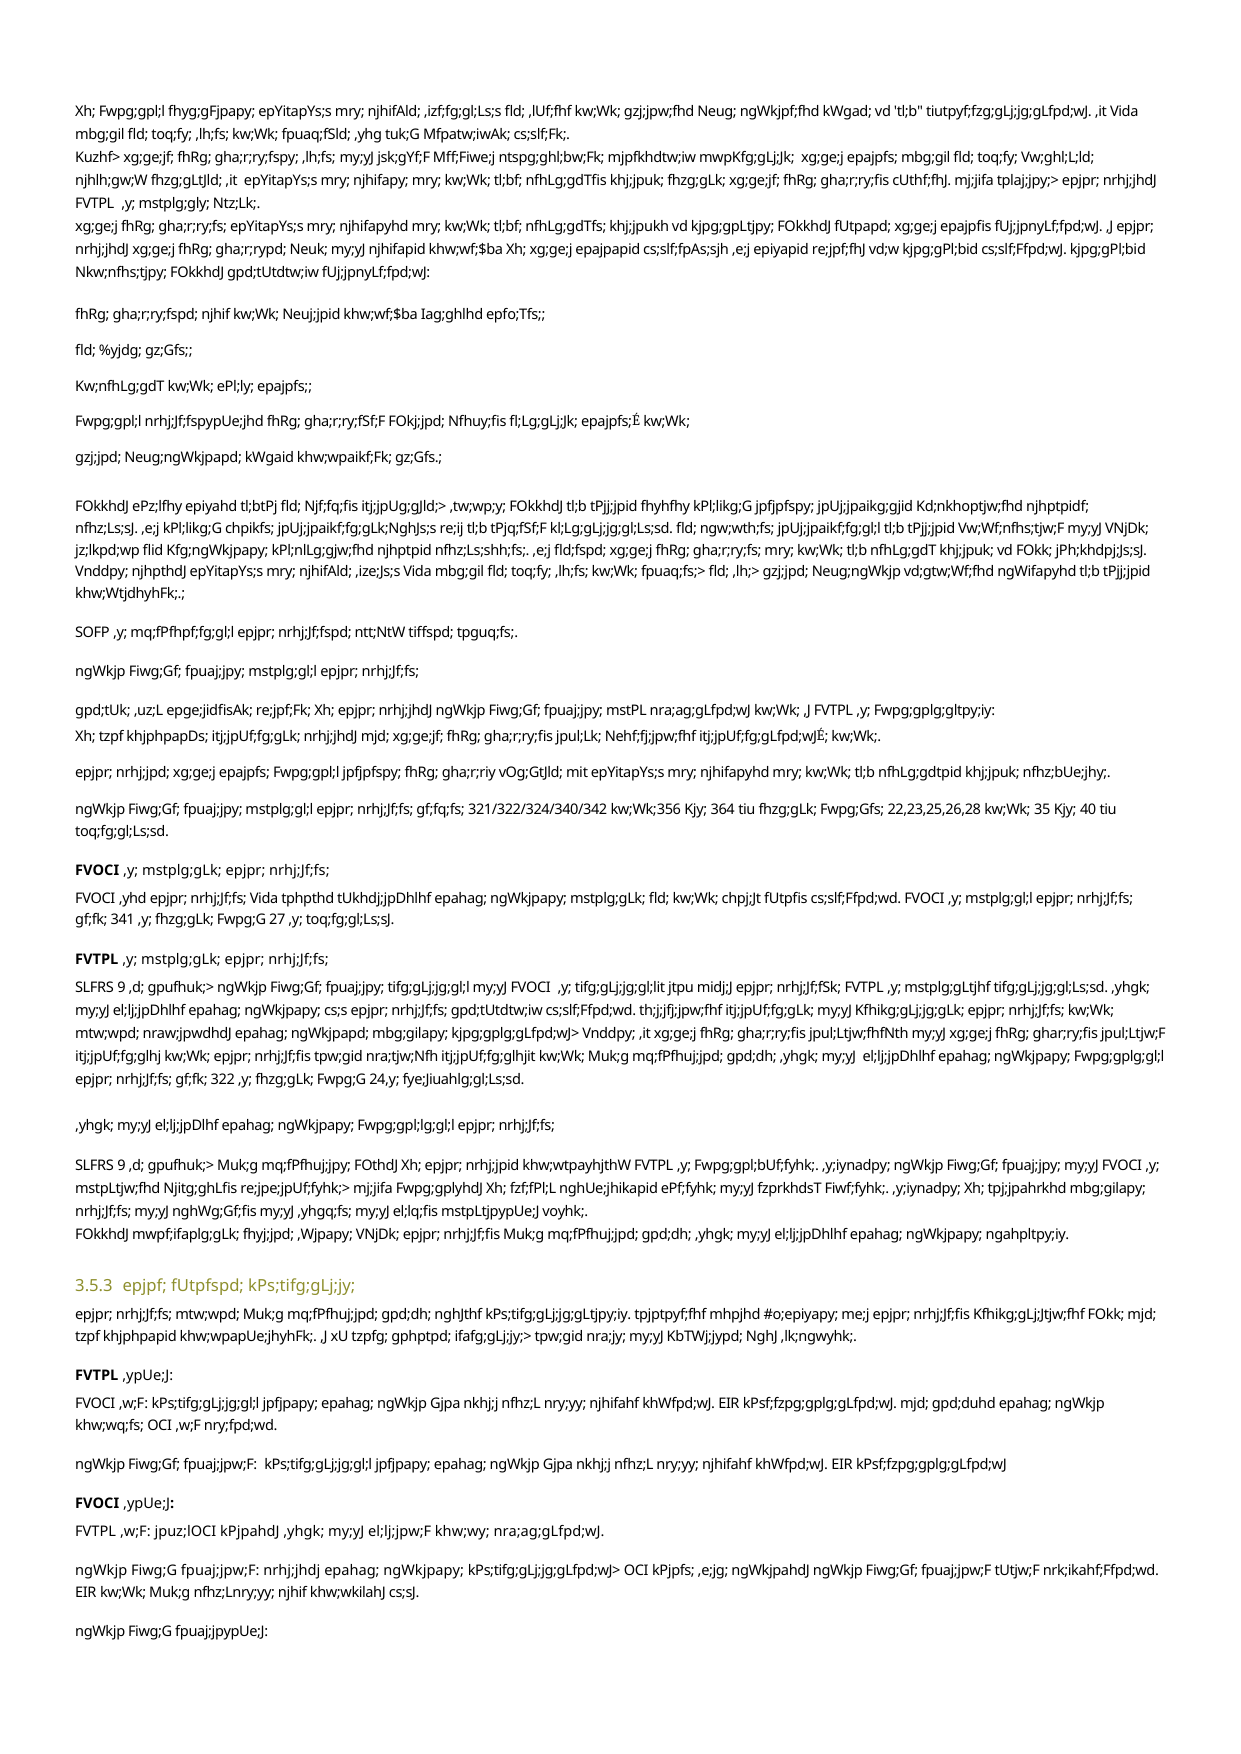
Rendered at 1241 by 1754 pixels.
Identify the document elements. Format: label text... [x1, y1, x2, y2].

text Kuzhf> xg;ge;jf; fhRg; gha;r;ry;fspy; ,lh;fs; my;yJ jsk;gYf;F Mff;Fiwe;j ntspg;ghl;bw;Fk; mjpfkhdtw;iw mwpKfg;gLj;Jk; xg;ge;j epajpfs; mbg;gil fld; toq;fy; Vw;ghl;L;ld; njhlh;gw;W fhzg;gLtJld; ,it epYitapYs;s mry; njhifapy; mry; kw;Wk; tl;bf; nfhLg;gdTfis khj;jpuk; fhzg;gLk; xg;ge;jf; fhRg; gha;r;ry;fis cUthf;fhJ. mj;jifa tplaj;jpy;> epjpr; nrhj;jhdJ FVTPL ,y; mstplg;gly; Ntz;Lk;. [75, 144, 1165, 212]
text epjpr; nrhj;Jf;fs; mtw;wpd; Muk;g mq;fPfhuj;jpd; gpd;dh; nghJthf kPs;tifg;gLj;jg;gLtjpy;iy. tpjptpyf;fhf mhpjhd #o;epiyapy; me;j epjpr; nrhj;Jf;fis Kfhikg;gLj;Jtjw;fhf FOkk; mjd; tzpf khjphpapid khw;wpapUe;jhyhFk;. ,J xU tzpfg; gphptpd; ifafg;gLj;jy;> tpw;gid nra;jy; my;yJ KbTWj;jypd; NghJ ,lk;ngwyhk;. [75, 1302, 1165, 1346]
text gpd;tUk; ,uz;L epge;jidfisAk; re;jpf;Fk; Xh; epjpr; nrhj;jhdJ ngWkjp Fiwg;Gf; fpuaj;jpy; mstPL nra;ag;gLfpd;wJ kw;Wk; ,J FVTPL ,y; Fwpg;gplg;gltpy;iy: [75, 698, 1165, 720]
text FVOCI ,ypUe;J: [75, 1491, 1165, 1513]
text gzj;jpd; Neug;ngWkjpapd; kWgaid khw;wpaikf;Fk; gz;Gfs.; [75, 447, 1165, 467]
text fld; %yjdg; gz;Gfs;; [75, 340, 1165, 360]
text ngWkjp Fiwg;G fpuaj;jpypUe;J: [75, 1619, 1165, 1641]
text SLFRS 9 ,d; gpufhuk;> Muk;g mq;fPfhuj;jpy; FOthdJ Xh; epjpr; nrhj;jpid khw;wtpayhjthW FVTPL ,y; Fwpg;gpl;bUf;fyhk;. ,y;iynadpy; ngWkjp Fiwg;Gf; fpuaj;jpy; my;yJ FVOCI ,y; mstpLtjw;fhd Njitg;ghLfis re;jpe;jpUf;fyhk;> mj;jifa Fwpg;gplyhdJ Xh; fzf;fPl;L nghUe;jhikapid ePf;fyhk; my;yJ fzprkhdsT Fiwf;fyhk;. ,y;iynadpy; Xh; tpj;jpahrkhd mbg;gilapy; nrhj;Jf;fs; my;yJ nghWg;Gf;fis my;yJ ,yhgq;fs; my;yJ el;lq;fis mstpLtjpypUe;J voyhk;. [75, 1152, 1165, 1221]
text Fwpg;gpl;l nrhj;Jf;fspypUe;jhd fhRg; gha;r;ry;fSf;F FOkj;jpd; Nfhuy;fis fl;Lg;gLj;Jk; epajpfs;É kw;Wk; [75, 411, 1165, 431]
text fhRg; gha;r;ry;fspd; njhif kw;Wk; Neuj;jpid khw;wf;$ba Iag;ghlhd epfo;Tfs;; [75, 304, 1165, 324]
text ngWkjp Fiwg;Gf; fpuaj;jpy; mstplg;gl;l epjpr; nrhj;Jf;fs; gf;fq;fs; 321/322/324/340/342 kw;Wk;356 Kjy; 364 tiu fhzg;gLk; Fwpg;Gfs; 22,23,25,26,28 kw;Wk; 35 Kjy; 40 tiu toq;fg;gl;Ls;sd. [75, 797, 1165, 840]
text ngWkjp Fiwg;G fpuaj;jpw;F: nrhj;jhdj epahag; ngWkjpapy; kPs;tifg;gLj;jg;gLfpd;wJ> OCI kPjpfs; ,e;jg; ngWkjpahdJ ngWkjp Fiwg;Gf; fpuaj;jpw;F tUtjw;F nrk;ikahf;Ffpd;wd. EIR kw;Wk; Muk;g nfhz;Lnry;yy; njhif khw;wkilahJ cs;sJ. [75, 1558, 1165, 1602]
text 3.5.3 epjpf; fUtpfspd; kPs;tifg;gLj;jy; [75, 1274, 1165, 1296]
text FVOCI ,yhd epjpr; nrhj;Jf;fs; Vida tphpthd tUkhdj;jpDhlhf epahag; ngWkjpapy; mstplg;gLk; fld; kw;Wk; chpj;Jt fUtpfis cs;slf;Ffpd;wd. FVOCI ,y; mstplg;gl;l epjpr; nrhj;Jf;fs; gf;fk; 341 ,y; fhzg;gLk; Fwpg;G 27 ,y; toq;fg;gl;Ls;sJ. [75, 886, 1165, 929]
text ,yhgk; my;yJ el;lj;jpDlhf epahag; ngWkjpapy; Fwpg;gpl;lg;gl;l epjpr; nrhj;Jf;fs; [75, 1112, 1165, 1134]
text FVTPL ,ypUe;J: [75, 1363, 1165, 1385]
text SLFRS 9 ,d; gpufhuk;> ngWkjp Fiwg;Gf; fpuaj;jpy; tifg;gLj;jg;gl;l my;yJ FVOCI ,y; tifg;gLj;jg;gl;lit jtpu midj;J epjpr; nrhj;Jf;fSk; FVTPL ,y; mstplg;gLtjhf tifg;gLj;jg;gl;Ls;sd. ,yhgk; my;yJ el;lj;jpDhlhf epahag; ngWkjpapy; cs;s epjpr; nrhj;Jf;fs; gpd;tUtdtw;iw cs;slf;Ffpd;wd. th;j;jfj;jpw;fhf itj;jpUf;fg;gLk; my;yJ Kfhikg;gLj;jg;gLk; epjpr; nrhj;Jf;fs; kw;Wk; mtw;wpd; nraw;jpwdhdJ epahag; ngWkjpapd; mbg;gilapy; kjpg;gplg;gLfpd;wJ> Vnddpy; ,it xg;ge;j fhRg; gha;r;ry;fis jpul;Ltjw;fhfNth my;yJ xg;ge;j fhRg; ghar;ry;fis jpul;Ltjw;F itj;jpUf;fg;glhj kw;Wk; epjpr; nrhj;Jf;fis tpw;gid nra;tjw;Nfh itj;jpUf;fg;glhjit kw;Wk; Muk;g mq;fPfhuj;jpd; gpd;dh; ,yhgk; my;yJ el;lj;jpDhlhf epahag; ngWkjpapy; Fwpg;gplg;gl;l epjpr; nrhj;Jf;fs; gf;fk; 322 ,y; fhzg;gLk; Fwpg;G 24,y; fye;Jiuahlg;gl;Ls;sd. [75, 974, 1165, 1089]
text SOFP ,y; mq;fPfhpf;fg;gl;l epjpr; nrhj;Jf;fspd; ntt;NtW tiffspd; tpguq;fs;. [75, 620, 1165, 642]
text xg;ge;j fhRg; gha;r;ry;fs; epYitapYs;s mry; njhifapyhd mry; kw;Wk; tl;bf; nfhLg;gdTfs; khj;jpukh vd kjpg;gpLtjpy; FOkkhdJ fUtpapd; xg;ge;j epajpfis fUj;jpnyLf;fpd;wJ. ,J epjpr; nrhj;jhdJ xg;ge;j fhRg; gha;r;rypd; Neuk; my;yJ njhifapid khw;wf;$ba Xh; xg;ge;j epajpapid cs;slf;fpAs;sjh ,e;j epiyapid re;jpf;fhJ vd;w kjpg;gPl;bid cs;slf;Ffpd;wJ. kjpg;gPl;bid Nkw;nfhs;tjpy; FOkkhdJ gpd;tUtdtw;iw fUj;jpnyLf;fpd;wJ: [75, 212, 1165, 281]
text FOkkhdJ mwpf;ifaplg;gLk; fhyj;jpd; ,Wjpapy; VNjDk; epjpr; nrhj;Jf;fis Muk;g mq;fPfhuj;jpd; gpd;dh; ,yhgk; my;yJ el;lj;jpDhlhf epahag; ngWkjpapy; ngahpltpy;iy. [75, 1221, 1165, 1243]
text Xh; Fwpg;gpl;l fhyg;gFjpapy; epYitapYs;s mry; njhifAld; ,izf;fg;gl;Ls;s fld; ,lUf;fhf kw;Wk; gzj;jpw;fhd Neug; ngWkjpf;fhd kWgad; vd 'tl;b" tiutpyf;fzg;gLj;jg;gLfpd;wJ. ,it Vida mbg;gil fld; toq;fy; ,lh;fs; kw;Wk; fpuaq;fSld; ,yhg tuk;G Mfpatw;iwAk; cs;slf;Fk;. [75, 98, 1165, 144]
text FVOCI ,y; mstplg;gLk; epjpr; nrhj;Jf;fs; [75, 858, 1165, 880]
text FVTPL ,y; mstplg;gLk; epjpr; nrhj;Jf;fs; [75, 947, 1165, 968]
text epjpr; nrhj;jpd; xg;ge;j epajpfs; Fwpg;gpl;l jpfjpfspy; fhRg; gha;r;riy vOg;GtJld; mit epYitapYs;s mry; njhifapyhd mry; kw;Wk; tl;b nfhLg;gdtpid khj;jpuk; nfhz;bUe;jhy;. [75, 761, 1165, 781]
text FVTPL ,w;F: jpuz;lOCI kPjpahdJ ,yhgk; my;yJ el;lj;jpw;F khw;wy; nra;ag;gLfpd;wJ. [75, 1519, 1165, 1541]
text ngWkjp Fiwg;Gf; fpuaj;jpw;F: kPs;tifg;gLj;jg;gl;l jpfjpapy; epahag; ngWkjp Gjpa nkhj;j nfhz;L nry;yy; njhifahf khWfpd;wJ. EIR kPsf;fzpg;gplg;gLfpd;wJ [75, 1452, 1165, 1474]
text FVOCI ,w;F: kPs;tifg;gLj;jg;gl;l jpfjpapy; epahag; ngWkjp Gjpa nkhj;j nfhz;L nry;yy; njhifahf khWfpd;wJ. EIR kPsf;fzpg;gplg;gLfpd;wJ. mjd; gpd;duhd epahag; ngWkjp khw;wq;fs; OCI ,w;F nry;fpd;wd. [75, 1391, 1165, 1434]
text ngWkjp Fiwg;Gf; fpuaj;jpy; mstplg;gl;l epjpr; nrhj;Jf;fs; [75, 659, 1165, 680]
text FOkkhdJ ePz;lfhy epiyahd tl;btPj fld; Njf;fq;fis itj;jpUg;gJld;> ,tw;wp;y; FOkkhdJ tl;b tPjj;jpid fhyhfhy kPl;likg;G jpfjpfspy; jpUj;jpaikg;gjid Kd;nkhoptjw;fhd njhptpidf; nfhz;Ls;sJ. ,e;j kPl;likg;G chpikfs; jpUj;jpaikf;fg;gLk;NghJs;s re;ij tl;b tPjq;fSf;F kl;Lg;gLj;jg;gl;Ls;sd. fld; ngw;wth;fs; jpUj;jpaikf;fg;gl;l tl;b tPjj;jpid Vw;Wf;nfhs;tjw;F my;yJ VNjDk; jz;lkpd;wp flid Kfg;ngWkjpapy; kPl;nlLg;gjw;fhd njhptpid nfhz;Ls;shh;fs;. ,e;j fld;fspd; xg;ge;j fhRg; gha;r;ry;fs; mry; kw;Wk; tl;b nfhLg;gdT khj;jpuk; vd FOkk; jPh;khdpj;Js;sJ. Vnddpy; njhpthdJ epYitapYs;s mry; njhifAld; ,ize;Js;s Vida mbg;gil fld; toq;fy; ,lh;fs; kw;Wk; fpuaq;fs;> fld; ,lh;> gzj;jpd; Neug;ngWkjp vd;gtw;Wf;fhd ngWifapyhd tl;b tPjj;jpid khw;WtjdhyhFk;.; [75, 494, 1165, 602]
text Xh; tzpf khjphpapDs; itj;jpUf;fg;gLk; nrhj;jhdJ mjd; xg;ge;jf; fhRg; gha;r;ry;fis jpul;Lk; Nehf;fj;jpw;fhf itj;jpUf;fg;gLfpd;wJÉ; kw;Wk;. [75, 726, 1165, 746]
text Kw;nfhLg;gdT kw;Wk; ePl;ly; epajpfs;; [75, 375, 1165, 395]
